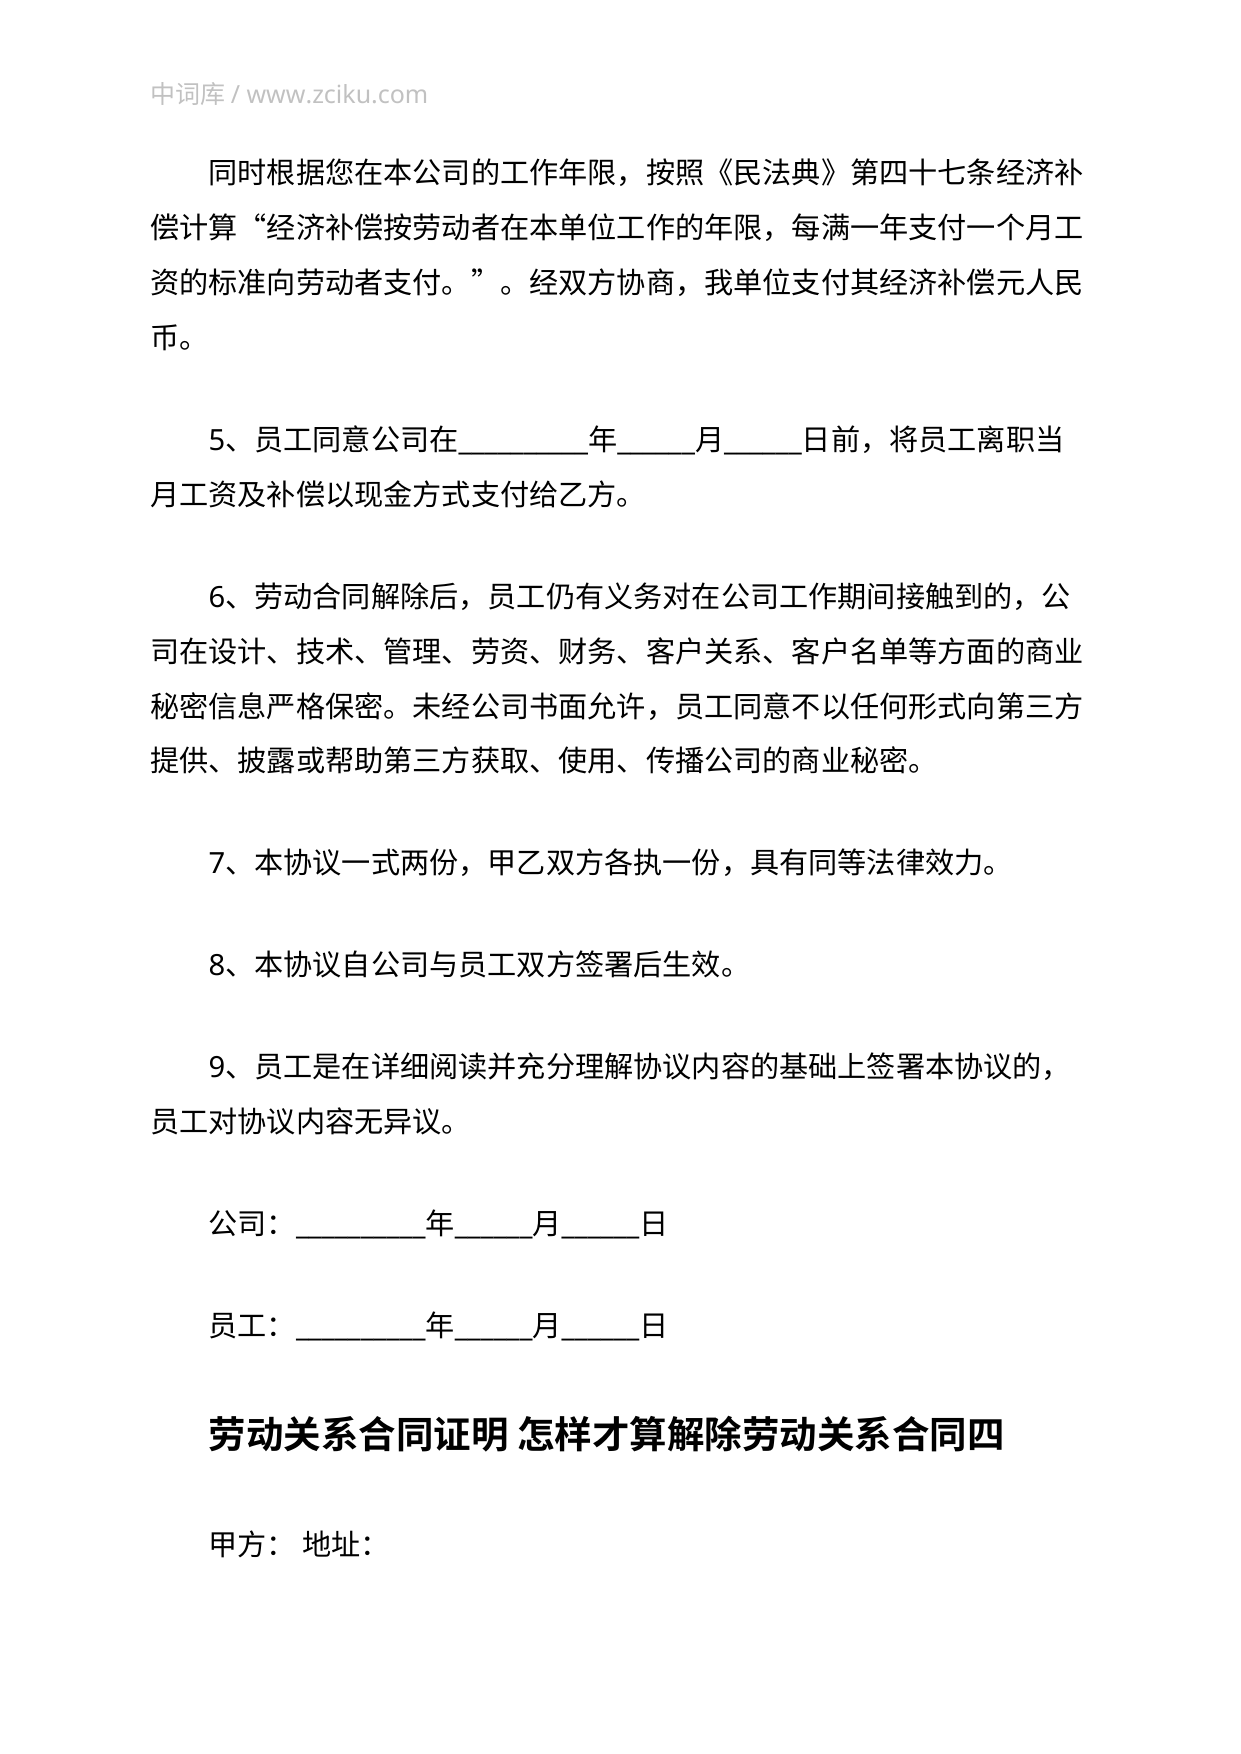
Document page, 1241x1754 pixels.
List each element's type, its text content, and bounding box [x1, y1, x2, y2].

text 甲方： 地址： [150, 1522, 1090, 1564]
text 8、本协议自公司与员工双方签署后生效。 [150, 942, 1090, 984]
text 9、员工是在详细阅读并充分理解协议内容的基础上签署本协议的，员工对协议内容无异议。 [150, 1044, 1090, 1141]
text 6、劳动合同解除后，员工仍有义务对在公司工作期间接触到的，公司在设计、技术、管理、劳资、财务、客户关系、客户名单等方面的商业秘密信息严格保密。未经公司书面允许，员工同意不以任何形式向第三方提供、披露或帮助第三方获取、使用、传播公司的商业秘密。 [150, 573, 1090, 780]
text 同时根据您在本公司的工作年限，按照《民法典》第四十七条经济补偿计算“经济补偿按劳动者在本单位工作的年限，每满一年支付一个月工资的标准向劳动者支付。”。经双方协商，我单位支付其经济补偿元人民币。 [150, 150, 1090, 357]
text 员工：__________年______月______日 [150, 1302, 1090, 1345]
text 公司：__________年______月______日 [150, 1201, 1090, 1243]
text 7、本协议一式两份，甲乙双方各执一份，具有同等法律效力。 [150, 840, 1090, 882]
text 劳动关系合同证明 怎样才算解除劳动关系合同四 [150, 1404, 1090, 1459]
text 5、员工同意公司在__________年______月______日前，将员工离职当月工资及补偿以现金方式支付给乙方。 [150, 416, 1090, 514]
